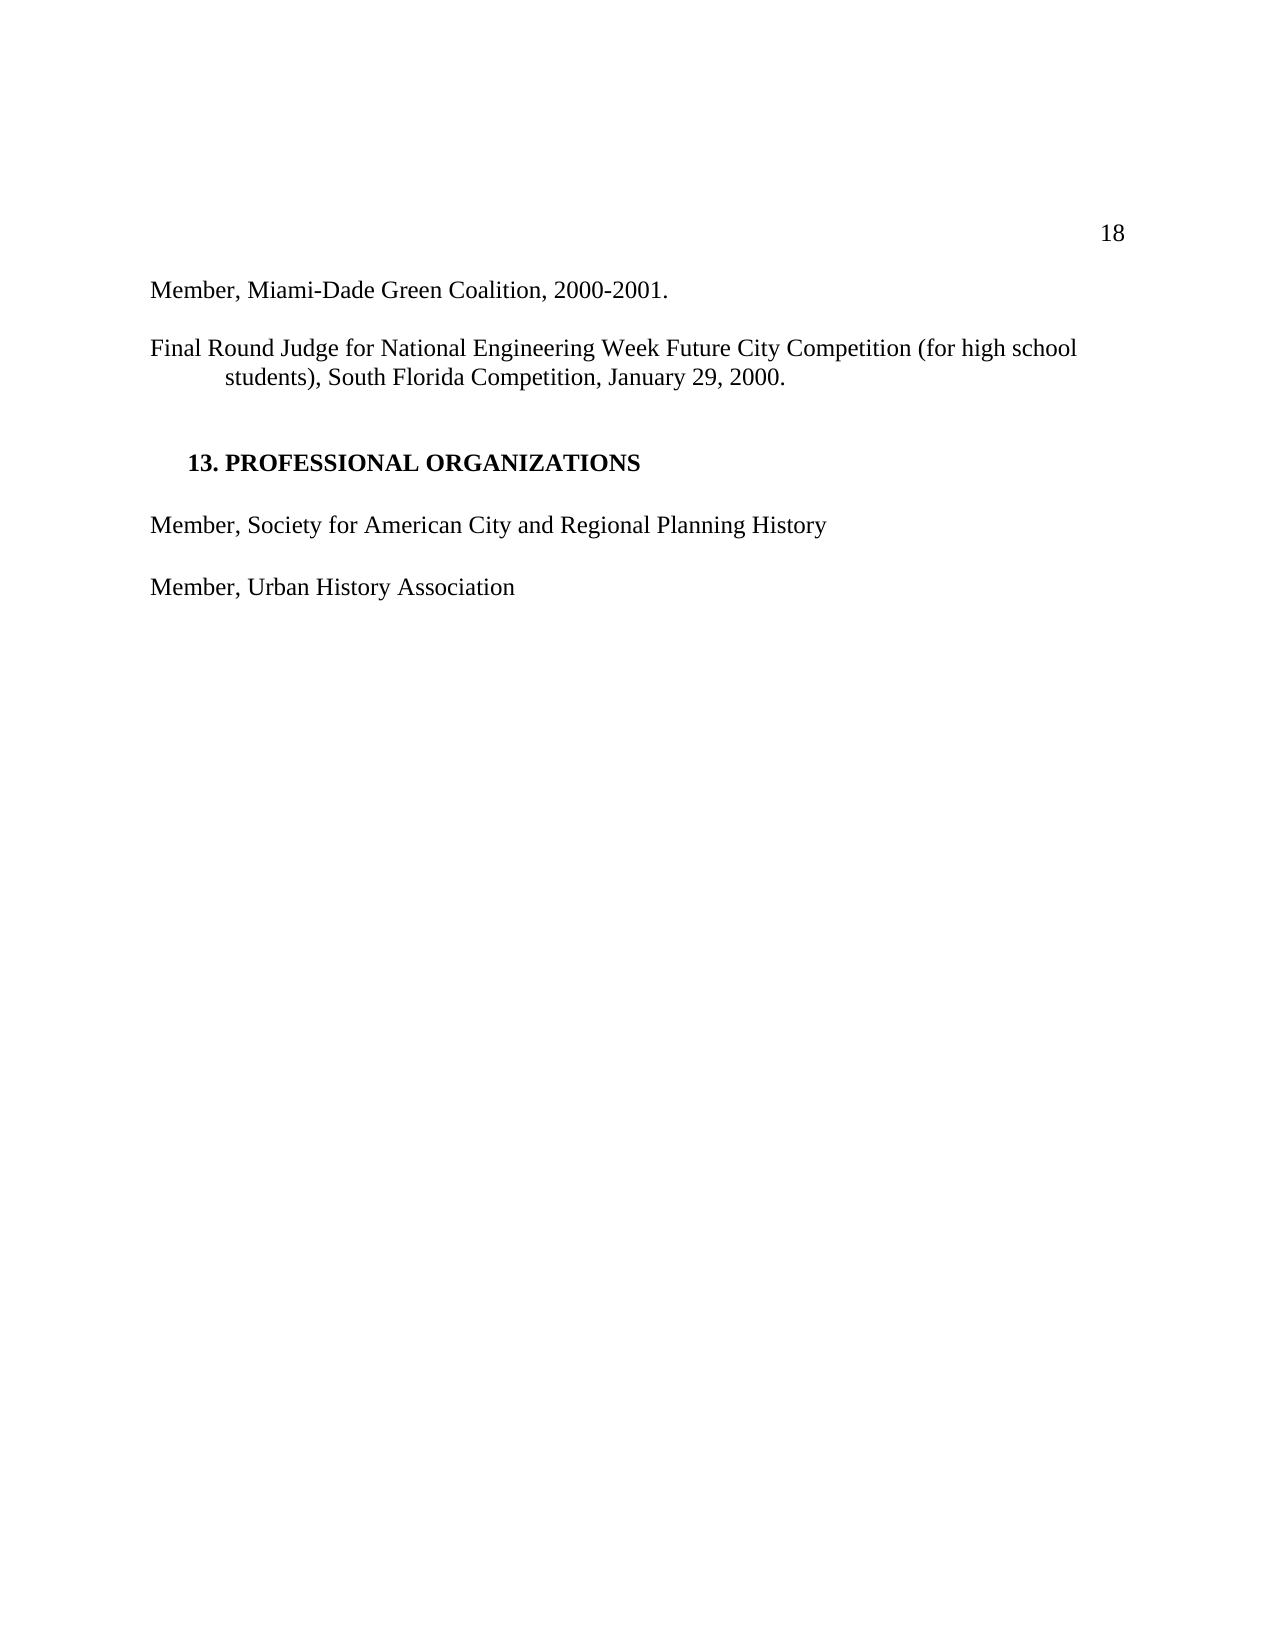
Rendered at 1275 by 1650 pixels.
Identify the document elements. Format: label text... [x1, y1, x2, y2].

text Member, Miami-Dade Green Coalition, 2000-2001. [150, 276, 1125, 304]
text Member, Society for American City and Regional Planning History [150, 510, 1125, 539]
text Final Round Judge for National Engineering Week Future City Competition (for high school students), South Florida Competition, January 29, 2000. [150, 333, 1125, 391]
text Member, Urban History Association [150, 572, 1125, 601]
list PROFESSIONAL ORGANIZATIONS [187, 448, 1125, 477]
